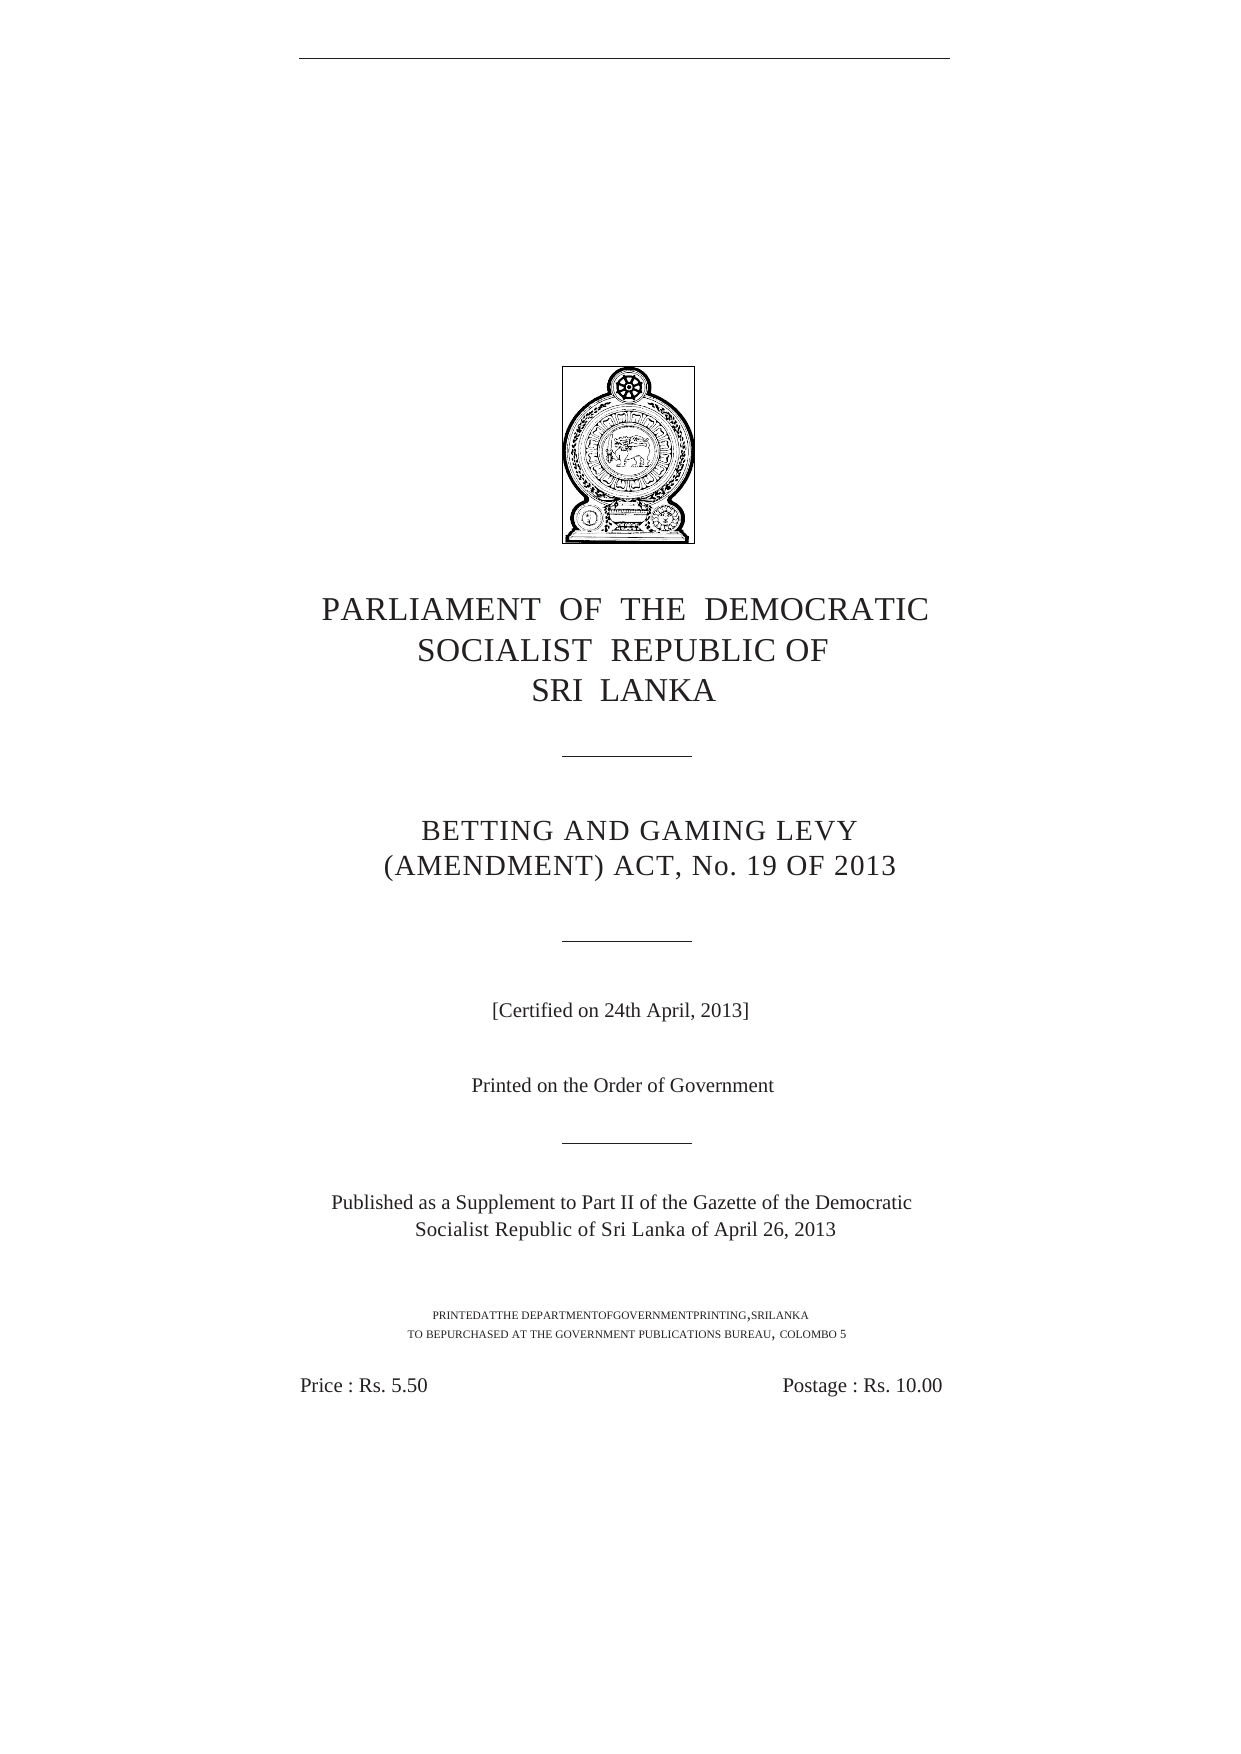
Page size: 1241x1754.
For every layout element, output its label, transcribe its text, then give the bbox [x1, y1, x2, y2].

text [Certified on 24th April, 2013] [492, 996, 1240, 1023]
text Published as a Supplement to Part II of the Gazette of the Democratic [331, 1188, 1240, 1215]
text (AMENDMENT) ACT, No. 19 OF 2013 [383, 848, 1240, 883]
text Printed on the Order of Government [471, 1072, 1240, 1097]
text SRI LANKA [531, 669, 1240, 709]
text BETTING AND GAMING LEVY [421, 810, 1240, 848]
text SOCIALIST REPUBLIC OF [417, 629, 1240, 669]
picture [563, 367, 694, 543]
text Socialist Republic of Sri Lanka of April 26, 2013 [415, 1215, 1240, 1242]
text PARLIAMENT OF THE DEMOCRATIC [321, 586, 1240, 629]
text PRINTEDATTHE DEPARTMENTOFGOVERNMENTPRINTING,SRILANKA [432, 1304, 1240, 1323]
text Price : Rs. 5.50 Postage : Rs. 10.00 [300, 1371, 1240, 1398]
text TO BEPURCHASED AT THE GOVERNMENT PUBLICATIONS BUREAU, COLOMBO 5 [407, 1324, 1240, 1343]
